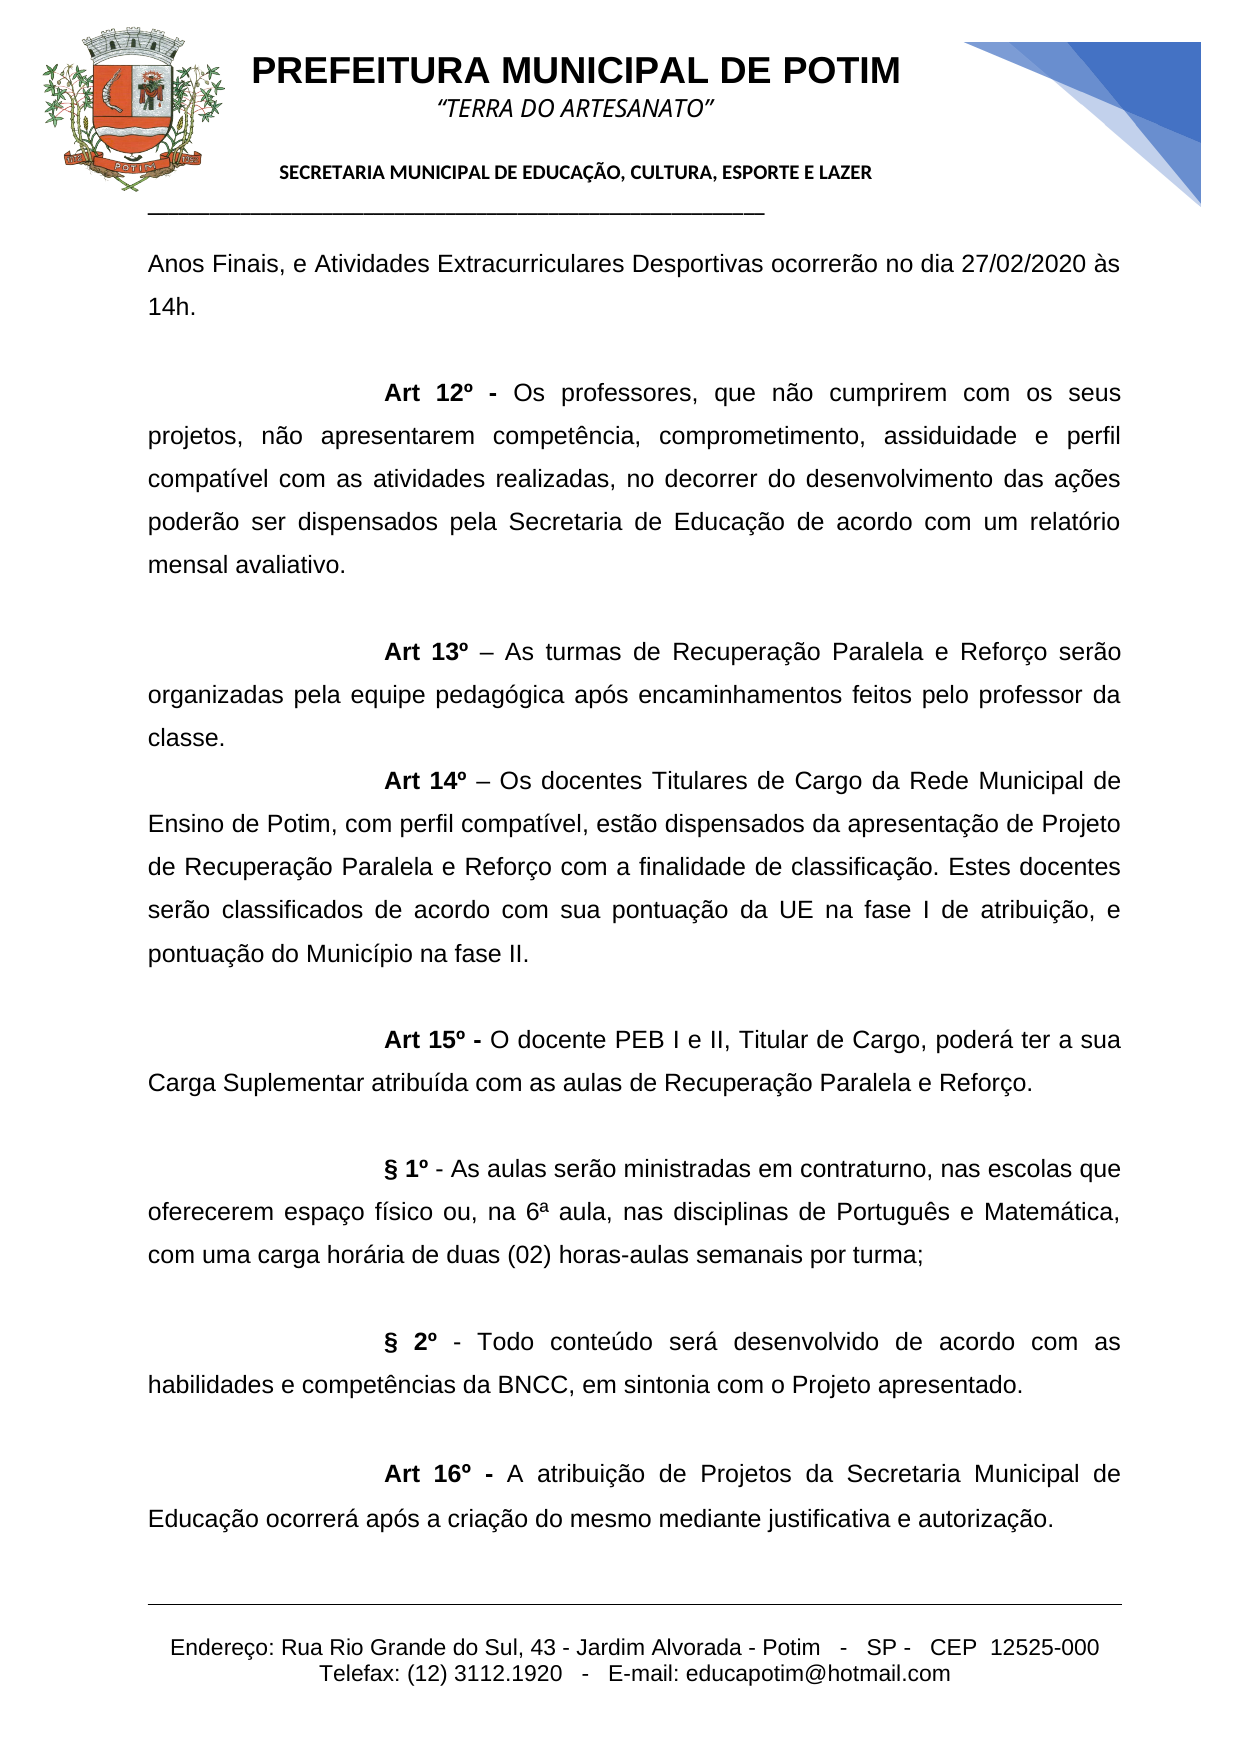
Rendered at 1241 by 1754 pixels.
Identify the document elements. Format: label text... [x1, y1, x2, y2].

text Art 13º – As turmas de Recuperação Paralela e Reforço serão organizadas pela equipe pedagógica após encaminhamentos feitos pelo professor da classe. [148, 637, 1122, 752]
text Art 15º - O docente PEB I e II, Titular de Cargo, poderá ter a sua Carga Suplementar atribuída com as aulas de Recuperação Paralela e Reforço. [148, 1025, 1122, 1097]
picture [962, 42, 1201, 208]
text § 1º - As aulas serão ministradas em contraturno, nas escolas que oferecerem espaço físico ou, na 6ª aula, nas disciplinas de Português e Matemática, com uma carga horária de duas (02) horas-aulas semanais por turma; [148, 1154, 1122, 1269]
list Art 12º - Os professores, que não cumprirem com os seus projetos, não apresentarem competência, comprometimento, assiduidade e perfil compatível com as atividades realizadas, no decorrer do desenvolvimento das ações poderão ser dispensados pela Secretaria de Educação de acordo com um relatório mensal avaliativo. [148, 378, 1122, 579]
text Art 14º – Os docentes Titulares de Cargo da Rede Municipal de Ensino de Potim, com perfil compatível, estão dispensados da apresentação de Projeto de Recuperação Paralela e Reforço com a finalidade de classificação. Estes docentes serão classificados de acordo com sua pontuação da UE na fase I de atribuição, e pontuação do Município na fase II. [148, 766, 1122, 967]
text Art 16º - A atribuição de Projetos da Secretaria Municipal de Educação ocorrerá após a criação do mesmo mediante justificativa e autorização. [148, 1456, 1122, 1533]
picture [37, 26, 225, 196]
text § 2º - Todo conteúdo será desenvolvido de acordo com as habilidades e competências da BNCC, em sintonia com o Projeto apresentado. [148, 1327, 1122, 1398]
